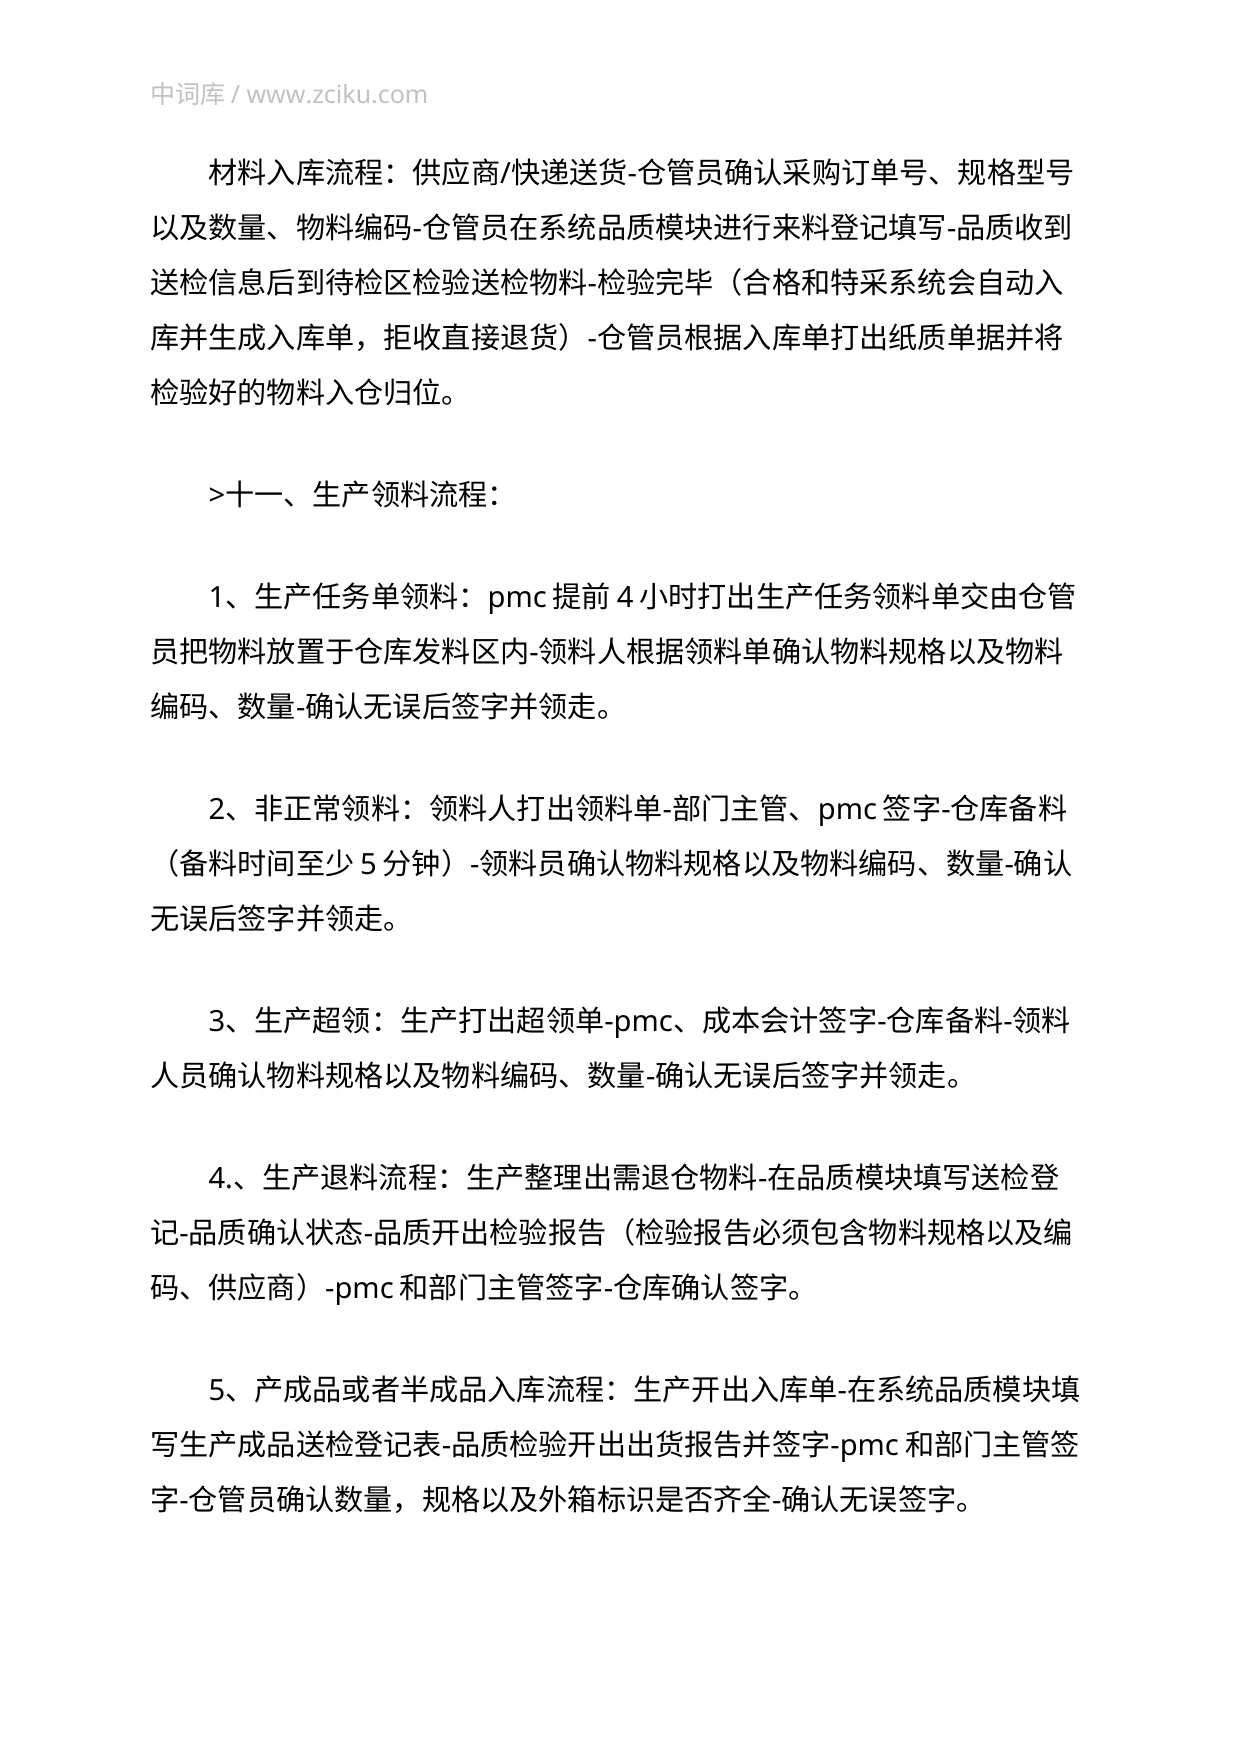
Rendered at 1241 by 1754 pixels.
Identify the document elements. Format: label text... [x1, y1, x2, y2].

text 2、非正常领料：领料人打出领料单-部门主管、pmc签字-仓库备料（备料时间至少5分钟）-领料员确认物料规格以及物料编码、数量-确认无误后签字并领走。 [150, 786, 1090, 938]
text 5、产成品或者半成品入库流程：生产开出入库单-在系统品质模块填写生产成品送检登记表-品质检验开出出货报告并签字-pmc和部门主管签字-仓管员确认数量，规格以及外箱标识是否齐全-确认无误签字。 [150, 1366, 1090, 1519]
text 4.、生产退料流程：生产整理出需退仓物料-在品质模块填写送检登记-品质确认状态-品质开出检验报告（检验报告必须包含物料规格以及编码、供应商）-pmc和部门主管签字-仓库确认签字。 [150, 1154, 1090, 1307]
text 3、生产超领：生产打出超领单-pmc、成本会计签字-仓库备料-领料人员确认物料规格以及物料编码、数量-确认无误后签字并领走。 [150, 997, 1090, 1095]
text 1、生产任务单领料：pmc提前4小时打出生产任务领料单交由仓管员把物料放置于仓库发料区内-领料人根据领料单确认物料规格以及物料编码、数量-确认无误后签字并领走。 [150, 574, 1090, 726]
text >十一、生产领料流程： [150, 472, 1090, 514]
text 材料入库流程：供应商/快递送货-仓管员确认采购订单号、规格型号以及数量、物料编码-仓管员在系统品质模块进行来料登记填写-品质收到送检信息后到待检区检验送检物料-检验完毕（合格和特采系统会自动入库并生成入库单，拒收直接退货）-仓管员根据入库单打出纸质单据并将检验好的物料入仓归位。 [150, 150, 1090, 412]
